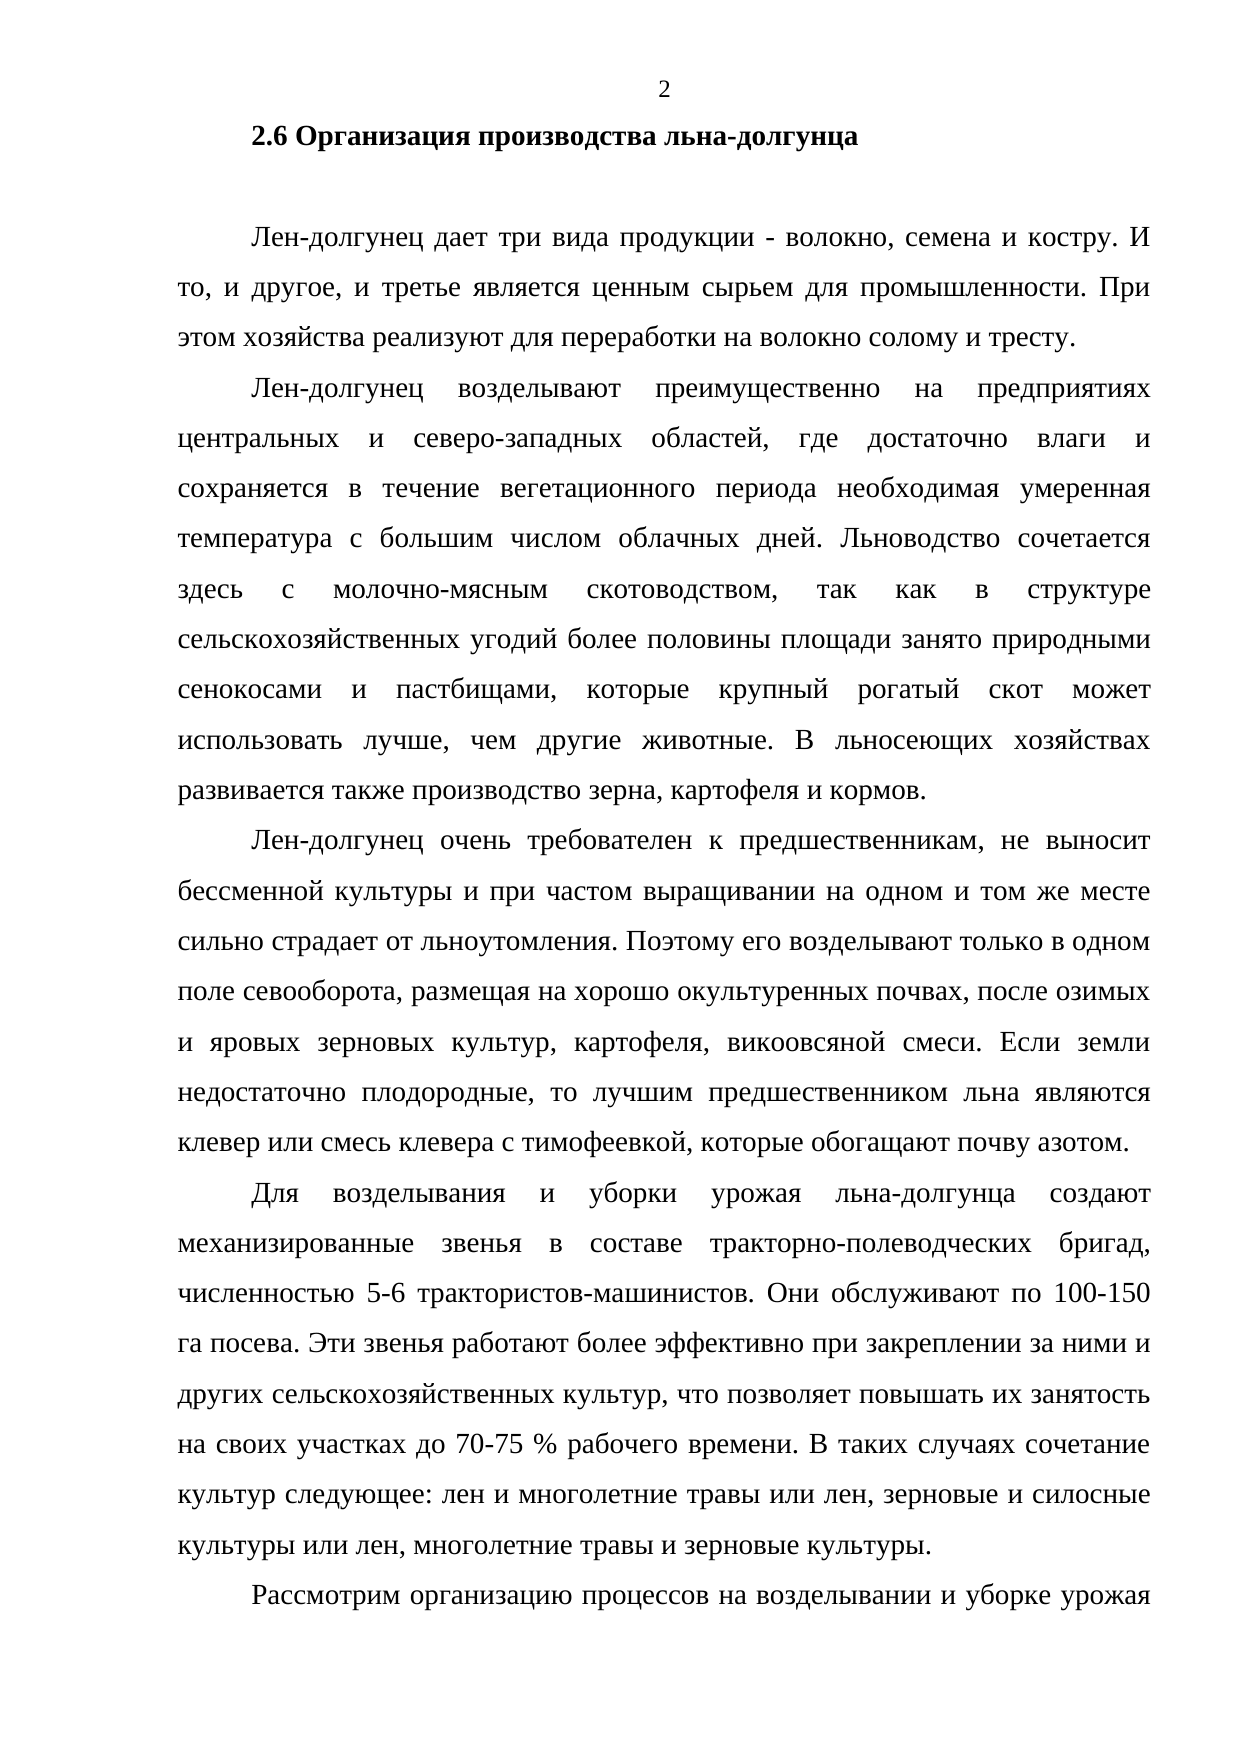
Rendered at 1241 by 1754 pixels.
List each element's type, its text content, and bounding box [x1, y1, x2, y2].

text 2.6 Организация производства льна-долгунца [177, 118, 1152, 152]
text Для возделывания и уборки урожая льна-долгунца создают механизированные звенья в составе тракторно-полеводческих бригад, численностью 5-6 трактористов-машинистов. Они обслуживают по 100- посева. Эти звенья работают более эффективно при закреплении за ними и других сельскохозяйственных культур, что позволяет повышать их занятость на своих участках до 70-75 % рабочего времени. В таких случаях сочетание культур следующее: лен и многолетние травы или лен, зерновые и силосные культуры или лен, многолетние травы и зерновые культуры. [177, 1175, 1152, 1560]
text Лен-долгунец очень требователен к предшественникам, не выносит бессменной культуры и при частом выращивании на одном и том же месте сильно страдает от льноутомления. Поэтому его возделывают только в одном поле севооборота, размещая на хорошо окультуренных почвах, после озимых и яровых зерновых культур, картофеля, викоовсяной смеси. Если земли недостаточно плодородные, то лучшим предшественником льна являются клевер или смесь клевера с тимофеевкой, которые обогащают почву азотом. [177, 822, 1152, 1158]
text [177, 1577, 1152, 1611]
text Лен-долгунец возделывают преимущественно на предприятиях центральных и северо-западных областей, где достаточно влаги и сохраняется в течение вегетационного периода необходимая умеренная температура с большим числом облачных дней. Льноводство сочетается здесь с молочно-мясным скотоводством, так как в структуре сельскохозяйственных угодий более половины площади занято природными сенокосами и пастбищами, которые крупный рогатый скот может использовать лучше, чем другие животные. В льносеющих хозяйствах развивается также производство зерна, картофеля и кормов. [177, 370, 1152, 806]
text Лен-долгунец дает три вида продукции - волокно, семена и костру. И то, и другое, и третье является ценным сырьем для промышленности. При этом хозяйства реализуют для переработки на волокно солому и тресту. [177, 219, 1152, 353]
